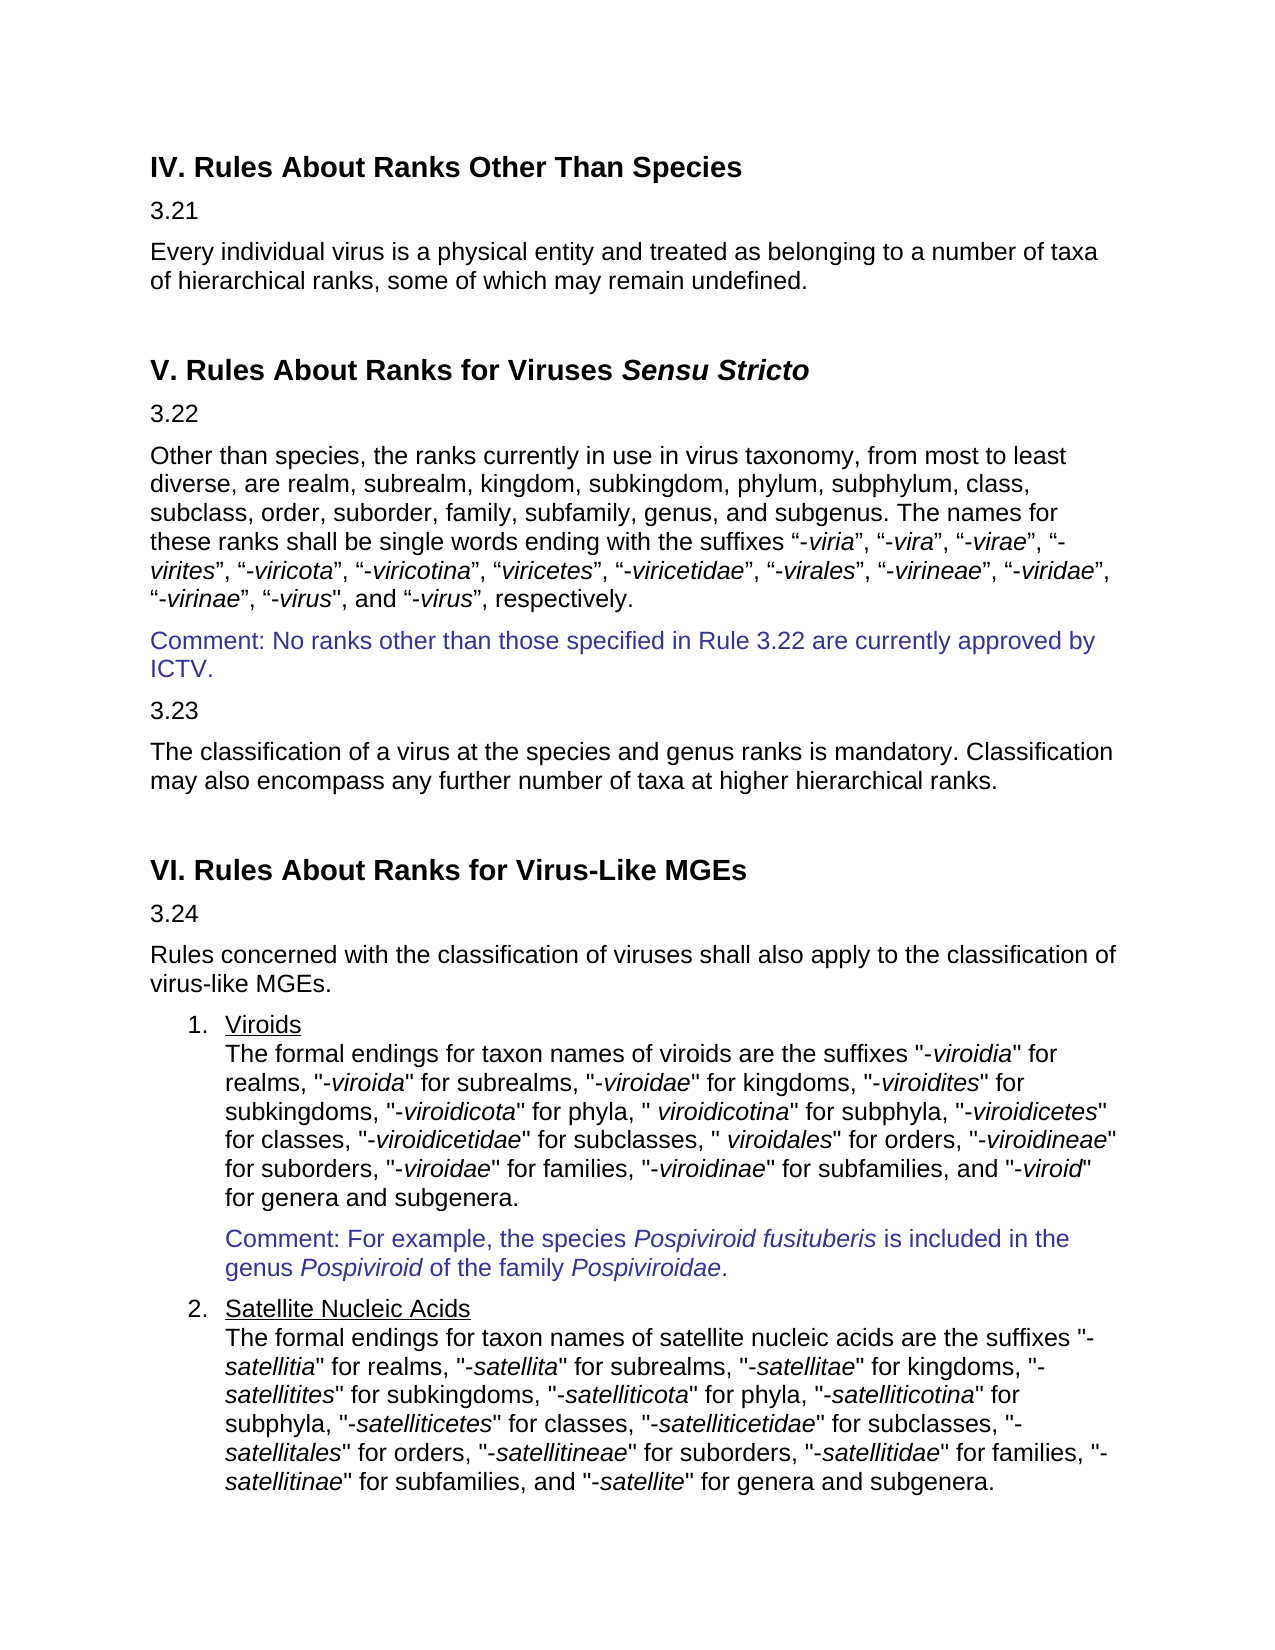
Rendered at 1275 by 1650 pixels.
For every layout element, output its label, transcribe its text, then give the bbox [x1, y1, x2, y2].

text 3.24 [150, 899, 1125, 928]
text Every individual virus is a physical entity and treated as belonging to a number of taxa of hierarchical ranks, some of which may remain undefined. [150, 237, 1125, 295]
text Comment: No ranks other than those specified in Rule 3.22 are currently approved by ICTV. [150, 626, 1125, 683]
text V. Rules About Ranks for Viruses Sensu Stricto [150, 353, 1125, 387]
list Satellite Nucleic Acids The formal endings for taxon names of satellite nucleic acids are the suffixes "-satellitia" for realms, "-satellita" for subrealms, "-satellitae" for kingdoms, "-satellitites" for subkingdoms, "-satelliticota" for phyla, "-satelliticotina" for subphyla, "-satelliticetes" for classes, "-satelliticetidae" for subclasses, "-satellitales" for orders, "-satellitineae" for suborders, "-satellitidae" for families, "-satellitinae" for subfamilies, and "-satellite" for genera and subgenera. [187, 1294, 1125, 1495]
text The classification of a virus at the species and genus ranks is mandatory. Classification may also encompass any further number of taxa at higher hierarchical ranks. [150, 737, 1125, 794]
text 3.22 [150, 399, 1125, 428]
text Rules concerned with the classification of viruses shall also apply to the classification of virus-like MGEs. [150, 940, 1125, 998]
text VI. Rules About Ranks for Virus-Like MGEs [150, 853, 1125, 886]
list Viroids The formal endings for taxon names of viroids are the suffixes "-viroidia" for realms, "-viroida" for subrealms, "-viroidae" for kingdoms, "-viroidites" for subkingdoms, "-viroidicota" for phyla, " viroidicotina" for subphyla, "-viroidicetes" for classes, "-viroidicetidae" for subclasses, " viroidales" for orders, "-viroidineae" for suborders, "-viroidae" for families, "-viroidinae" for subfamilies, and "-viroid" for genera and subgenera. [187, 1010, 1125, 1211]
text Other than species, the ranks currently in use in virus taxonomy, from most to least diverse, are realm, subrealm, kingdom, subkingdom, phylum, subphylum, class, subclass, order, suborder, family, subfamily, genus, and subgenus. The names for these ranks shall be single words ending with the suffixes “-viria”, “-vira”, “-virae”, “-virites”, “-viricota”, “-viricotina”, “viricetes”, “-viricetidae”, “-virales”, “-virineae”, “-viridae”, “-virinae”, “-virus", and “-virus”, respectively. [150, 441, 1125, 613]
text Comment: For example, the species Pospiviroid fusituberis is included in the genus Pospiviroid of the family Pospiviroidae. [225, 1224, 1125, 1281]
text 3.21 [150, 196, 1125, 225]
text IV. Rules About Ranks Other Than Species [150, 150, 1125, 183]
text 3.23 [150, 696, 1125, 724]
